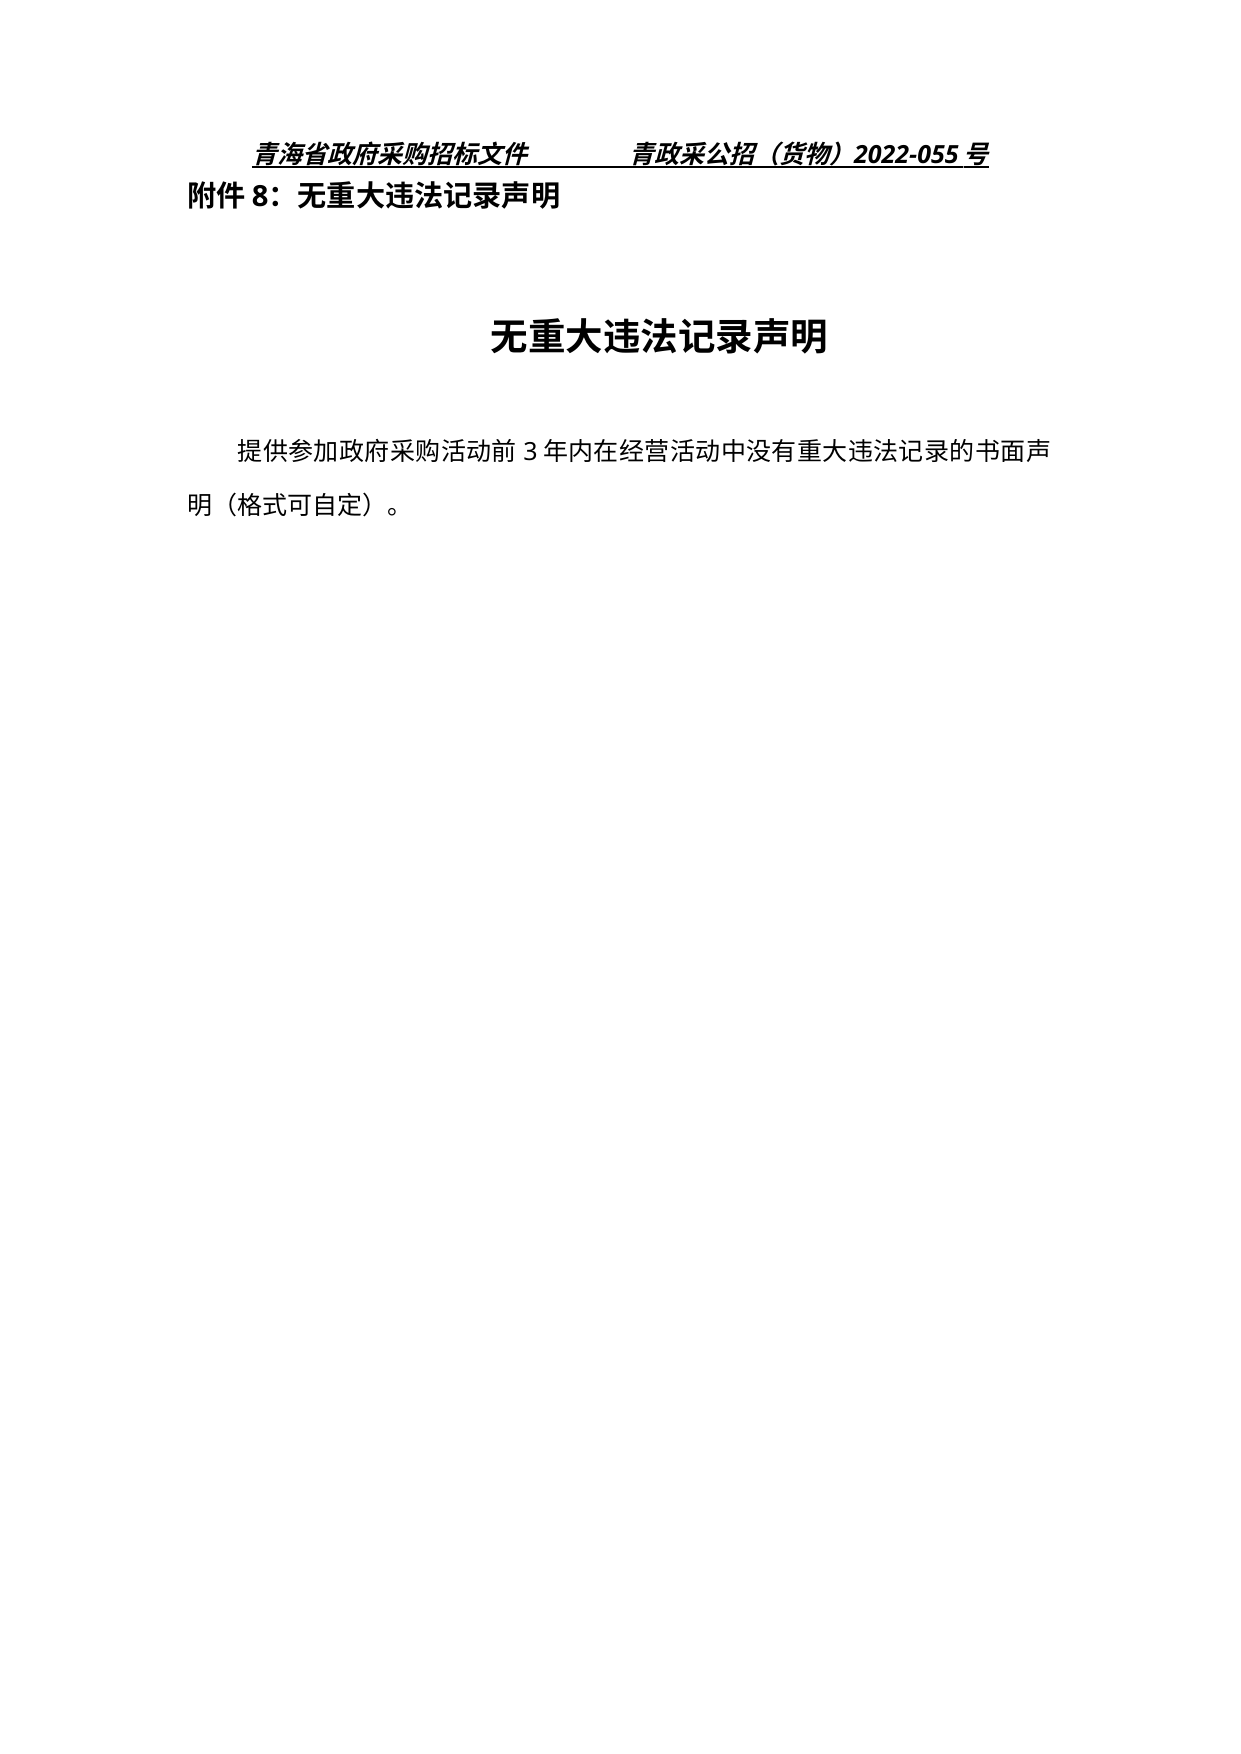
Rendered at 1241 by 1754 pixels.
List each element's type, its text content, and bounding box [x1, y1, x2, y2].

text 附件8：无重大违法记录声明 [187, 173, 1053, 215]
text 提供参加政府采购活动前3年内在经营活动中没有重大违法记录的书面声明（格式可自定）。 [187, 431, 1053, 522]
text 无重大违法记录声明 [187, 301, 1053, 366]
